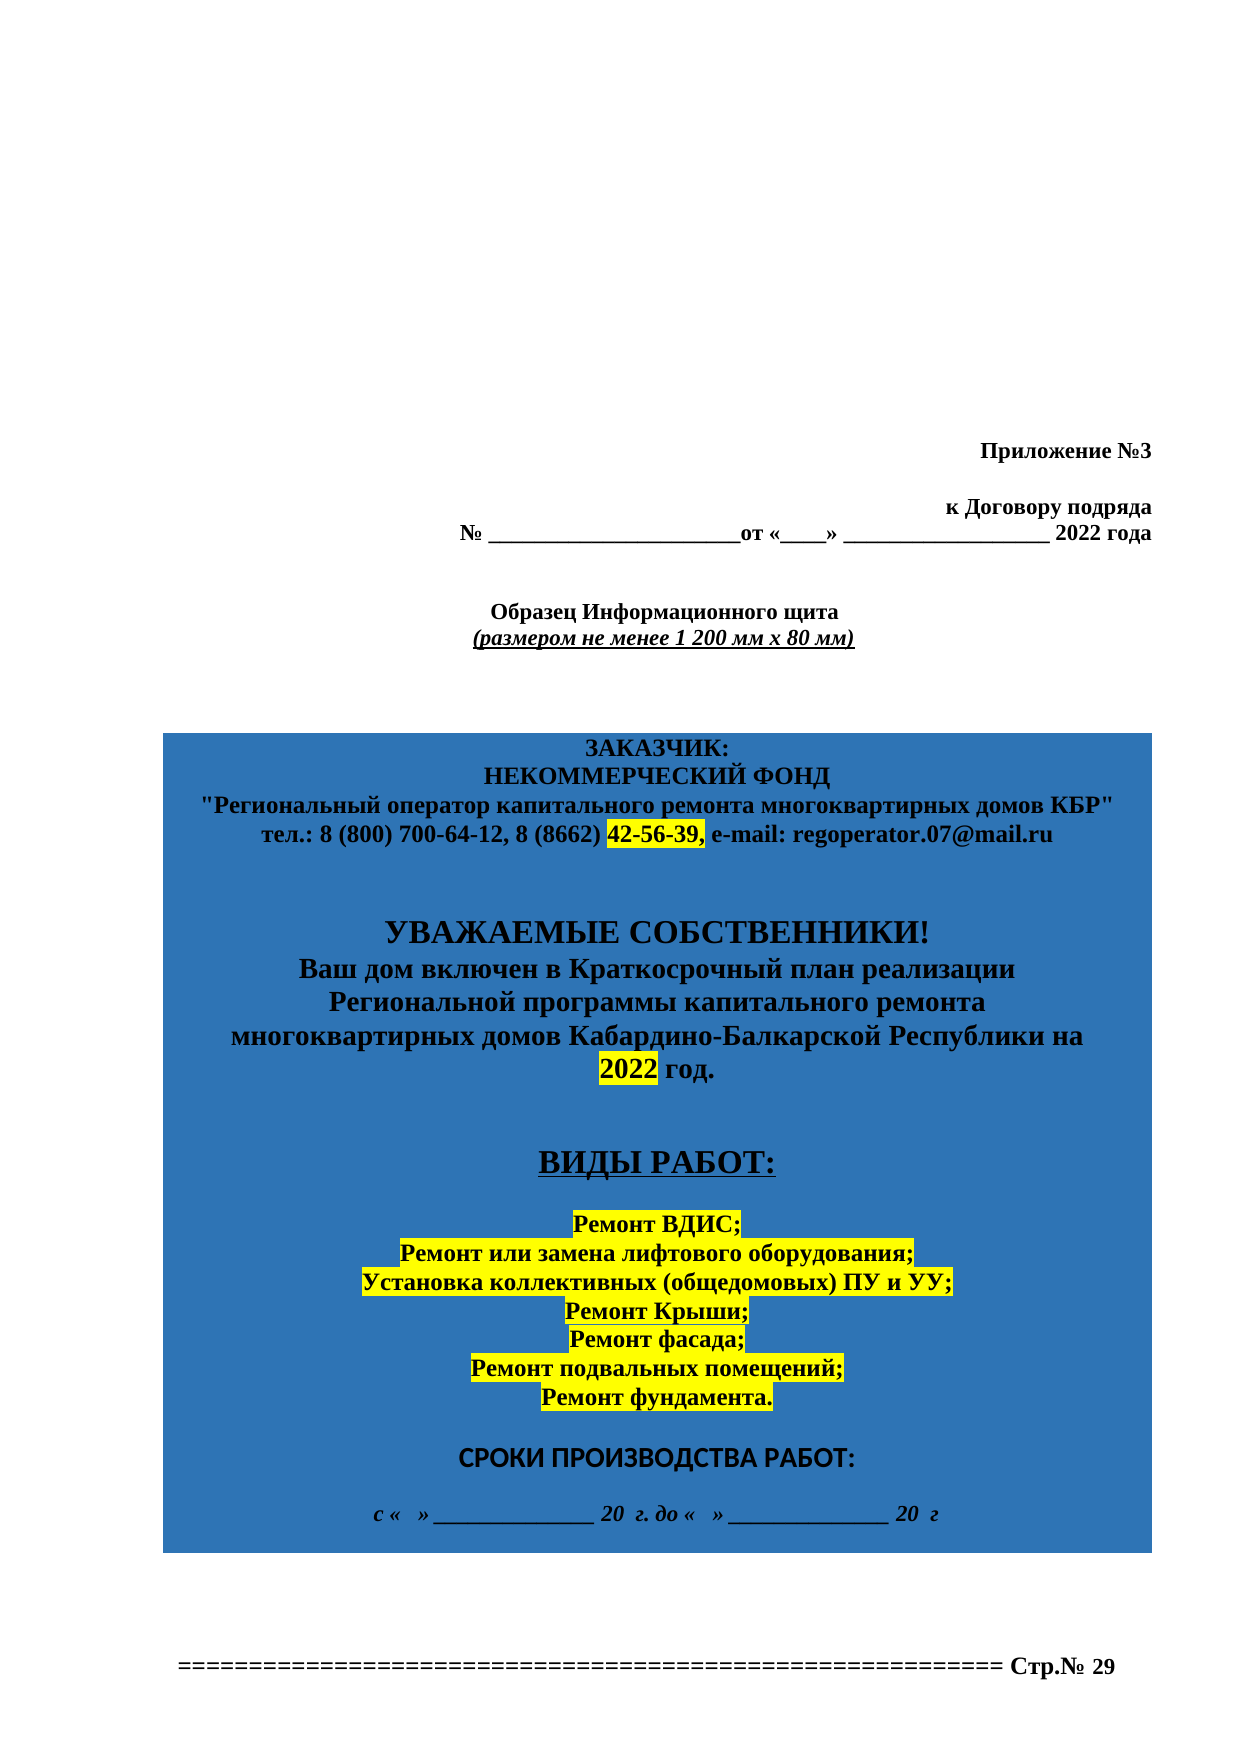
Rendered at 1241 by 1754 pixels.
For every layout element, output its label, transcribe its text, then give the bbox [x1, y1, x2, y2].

text № ______________________от «____» __________________ 2022 года [177, 519, 1152, 545]
subtitle Приложение №3 [177, 437, 1152, 463]
table_header ЗАКАЗЧИК: НЕКОММЕРЧЕСКИЙ ФОНД "Региональный оператор капитального ремонта многоквартирных домов КБР" тел.: 8 (800) 700-64-12, 8 (8662) 42-56-39, e-mail: regoperator.07@mail.ru УВАЖАЕМЫЕ СОБСТВЕННИКИ! Ваш дом включен в Краткосрочный план реализации Региональной программы капитального ремонта многоквартирных домов Кабардино-Балкарской Республики на 2022 год. ВИДЫ РАБОТ: Ремонт ВДИС; Ремонт или замена лифтового оборудования; Установка коллективных (общедомовых) ПУ и УУ; Ремонт Крыши; Ремонт фасада; Ремонт подвальных помещений; Ремонт фундамента. СРОКИ ПРОИЗВОДСТВА РАБОТ: с « » ______________ 20 г. до « » ______________ 20 г [163, 733, 1152, 1553]
text (размером не менее 1 200 мм х 80 мм) [177, 624, 1152, 651]
text к Договору подряда [177, 493, 1152, 519]
text Образец Информационного щита [177, 598, 1152, 624]
